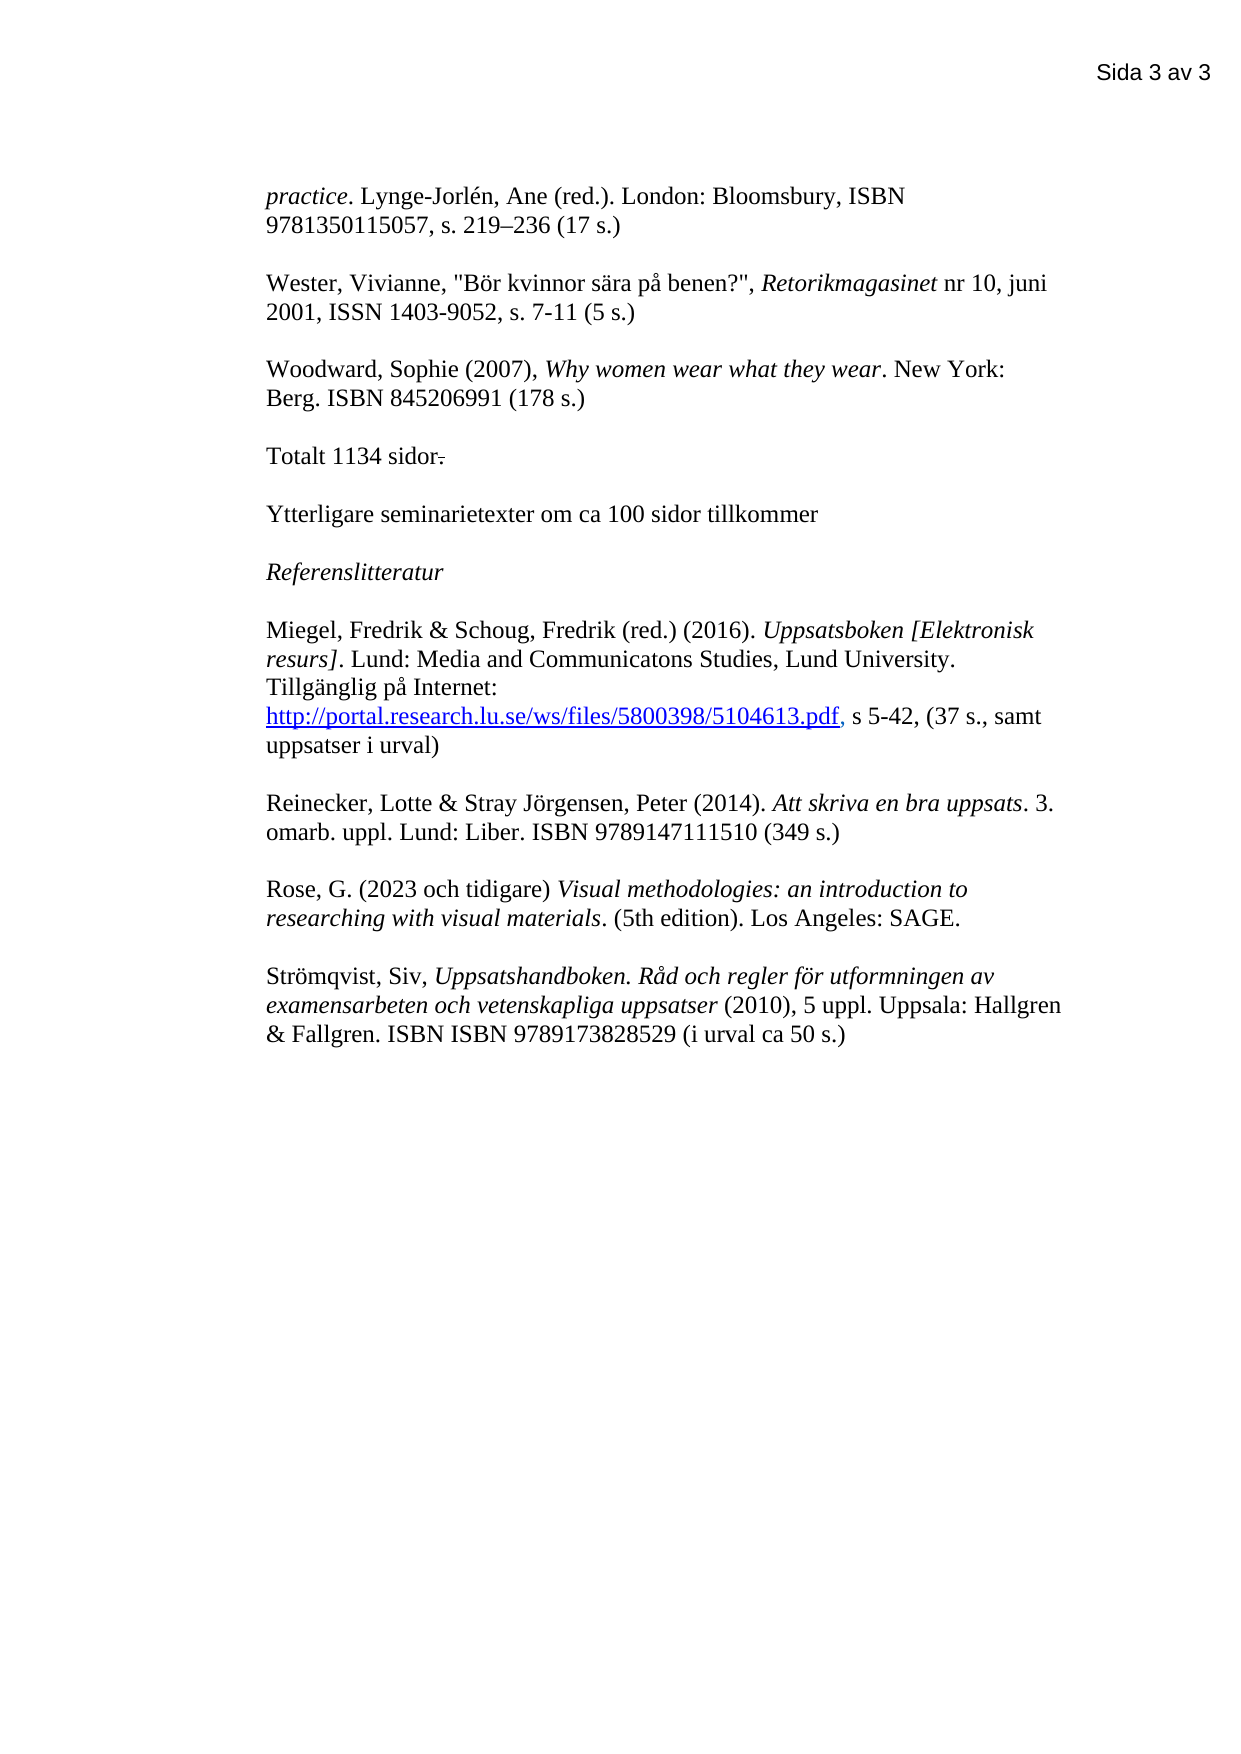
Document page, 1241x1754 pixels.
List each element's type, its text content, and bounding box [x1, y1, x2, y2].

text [266, 181, 1063, 239]
text Ytterligare seminarietexter om ca 100 sidor tillkommer [266, 499, 1063, 528]
text Totalt 1134 sidor. [266, 441, 1063, 470]
text Strömqvist, Siv, Uppsatshandboken. Råd och regler för utformningen av examensarbeten och vetenskapliga uppsatser (2010), 5 uppl. Uppsala: Hallgren & Fallgren. ISBN ISBN 9789173828529 (i urval ca 50 s.) [266, 961, 1063, 1047]
text Reinecker, Lotte & Stray Jörgensen, Peter (2014). Att skriva en bra uppsats. 3. omarb. uppl. Lund: Liber. ISBN 9789147111510 (349 s.) [266, 788, 1063, 845]
text Woodward, Sophie (2007), Why women wear what they wear. New York: Berg. ISBN 845206991 (178 s.) [266, 354, 1063, 412]
text Wester, Vivianne, "Bör kvinnor sära på benen?", Retorikmagasinet nr 10, juni 2001, ISSN 1403-9052, s. 7-11 (5 s.) [266, 268, 1063, 325]
text Miegel, Fredrik & Schoug, Fredrik (red.) (2016). Uppsatsboken [Elektronisk resurs]. Lund: Media and Communicatons Studies, Lund University. Tillgänglig på Internet: http://portal.research.lu.se/ws/files/5800398/5104613.pdf, s 5-42, (37 s., samt uppsatser i urval) [266, 615, 1063, 759]
text Referenslitteratur [266, 557, 1063, 586]
text Rose, G. (2023 och tidigare) Visual methodologies: an introduction to researching with visual materials. (5th edition). Los Angeles: SAGE. [266, 874, 1063, 932]
